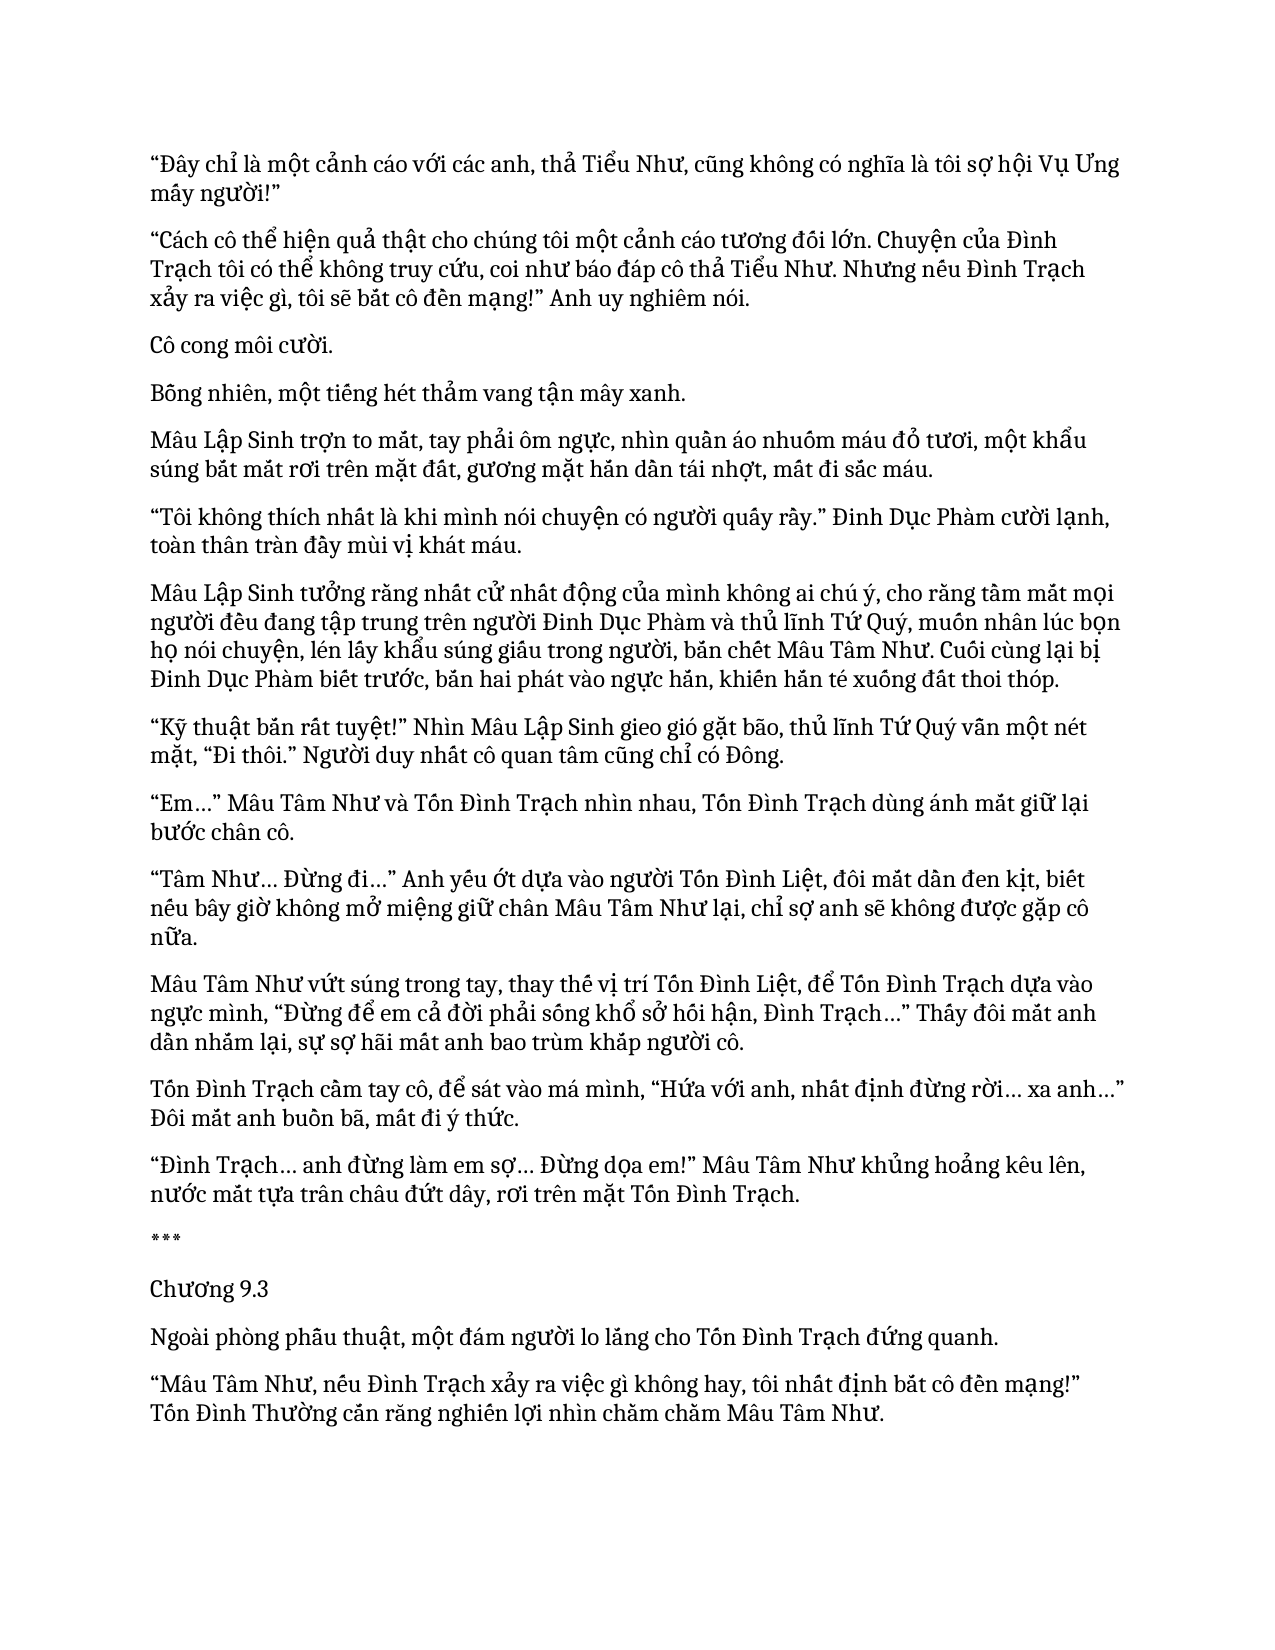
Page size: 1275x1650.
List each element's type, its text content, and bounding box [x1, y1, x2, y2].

text “Em…” Mâu Tâm Như và Tốn Đình Trạch nhìn nhau, Tốn Đình Trạch dùng ánh mắt giữ lại bước chân cô. [150, 789, 1125, 846]
text Chương 9.3 [150, 1275, 1125, 1304]
text Ngoài phòng phẫu thuật, một đám người lo lắng cho Tốn Đình Trạch đứng quanh. [150, 1322, 1125, 1351]
text Tốn Đình Trạch cầm tay cô, để sát vào má mình, “Hứa với anh, nhất định đừng rời… xa anh…” Đôi mắt anh buồn bã, mất đi ý thức. [150, 1075, 1125, 1132]
text Mâu Lập Sinh tưởng rằng nhất cử nhất động của mình không ai chú ý, cho rằng tầm mắt mọi người đều đang tập trung trên người Đinh Dục Phàm và thủ lĩnh Tứ Quý, muốn nhân lúc bọn họ nói chuyện, lén lấy khẩu súng giấu trong người, bắn chết Mâu Tâm Như. Cuối cùng lại bị Đinh Dục Phàm biết trước, bắn hai phát vào ngực hắn, khiến hắn té xuống đất thoi thóp. [150, 579, 1125, 694]
text *** [150, 1227, 1125, 1256]
text Mâu Tâm Như vứt súng trong tay, thay thế vị trí Tốn Đình Liệt, để Tốn Đình Trạch dựa vào ngực mình, “Đừng để em cả đời phải sống khổ sở hối hận, Đình Trạch…” Thấy đôi mắt anh dần nhắm lại, sự sợ hãi mất anh bao trùm khắp người cô. [150, 970, 1125, 1056]
text Mâu Lập Sinh trợn to mắt, tay phải ôm ngực, nhìn quần áo nhuốm máu đỏ tươi, một khẩu súng bắt mắt rơi trên mặt đất, gương mặt hắn dần tái nhợt, mất đi sắc máu. [150, 426, 1125, 484]
text “Tôi không thích nhất là khi mình nói chuyện có người quấy rầy.” Đinh Dục Phàm cười lạnh, toàn thân tràn đầy mùi vị khát máu. [150, 502, 1125, 560]
text Bỗng nhiên, một tiếng hét thảm vang tận mây xanh. [150, 379, 1125, 407]
text “Cách cô thể hiện quả thật cho chúng tôi một cảnh cáo tương đối lớn. Chuyện của Đình Trạch tôi có thể không truy cứu, coi như báo đáp cô thả Tiểu Như. Nhưng nếu Đình Trạch xảy ra việc gì, tôi sẽ bắt cô đền mạng!” Anh uy nghiêm nói. [150, 226, 1125, 312]
text “Tâm Như… Đừng đi…” Anh yếu ớt dựa vào người Tốn Đình Liệt, đôi mắt dần đen kịt, biết nếu bây giờ không mở miệng giữ chân Mâu Tâm Như lại, chỉ sợ anh sẽ không được gặp cô nữa. [150, 865, 1125, 951]
text “Mâu Tâm Như, nếu Đình Trạch xảy ra việc gì không hay, tôi nhất định bắt cô đền mạng!” Tốn Đình Thường cắn răng nghiến lợi nhìn chằm chằm Mâu Tâm Như. [150, 1370, 1125, 1427]
text “Đình Trạch… anh đừng làm em sợ… Đừng dọa em!” Mâu Tâm Như khủng hoảng kêu lên, nước mắt tựa trân châu đứt dây, rơi trên mặt Tốn Đình Trạch. [150, 1151, 1125, 1209]
text Cô cong môi cười. [150, 331, 1125, 360]
text “Đây chỉ là một cảnh cáo với các anh, thả Tiểu Như, cũng không có nghĩa là tôi sợ hội Vụ Ưng mấy người!” [150, 150, 1125, 207]
text “Kỹ thuật bắn rất tuyệt!” Nhìn Mâu Lập Sinh gieo gió gặt bão, thủ lĩnh Tứ Quý vẫn một nét mặt, “Đi thôi.” Người duy nhất cô quan tâm cũng chỉ có Đông. [150, 712, 1125, 770]
